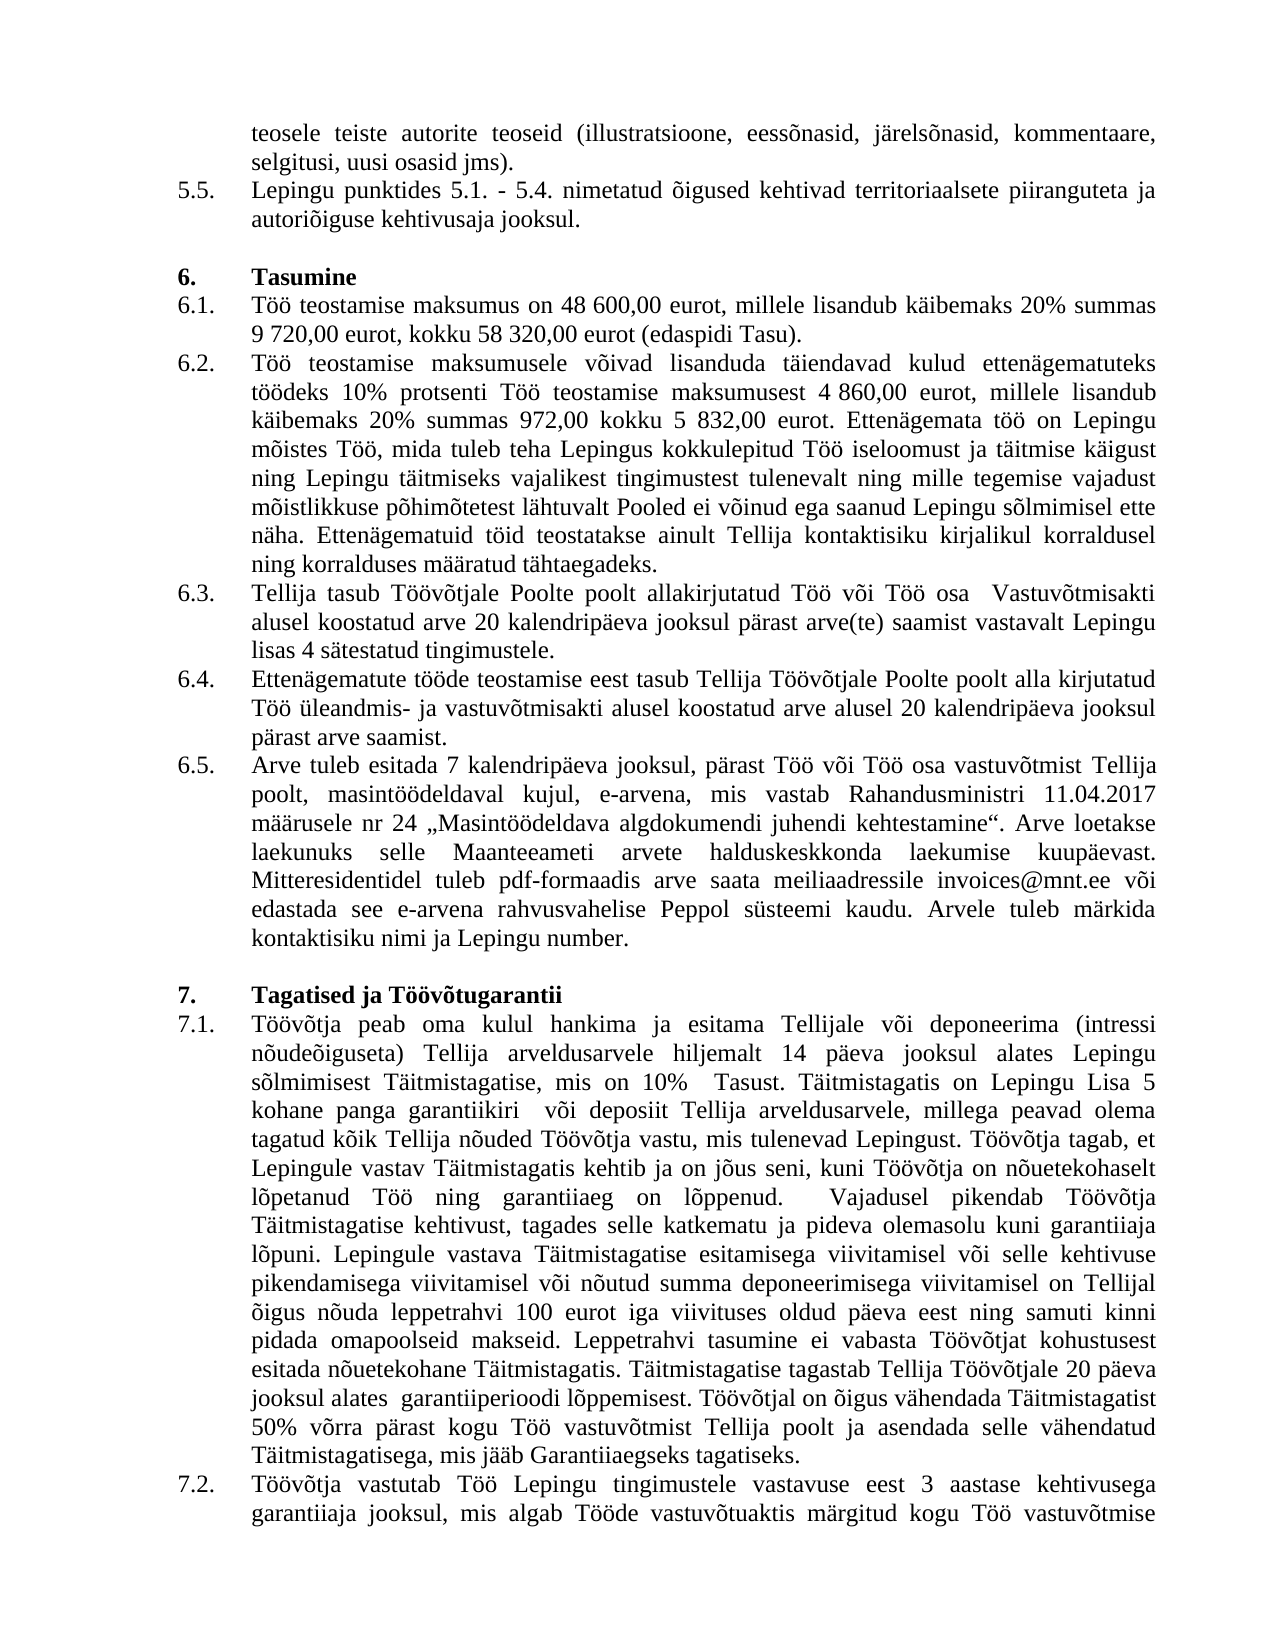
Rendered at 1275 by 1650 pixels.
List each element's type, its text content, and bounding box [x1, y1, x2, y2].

text Töö teostamise maksumus on 48 600,00 eurot, millele lisandub käibemaks 20% summas 9 720,00 eurot, kokku 58 320,00 eurot (edaspidi Tasu). [177, 291, 1157, 348]
text Lepingu punktides 5.1. - 5.4. nimetatud õigused kehtivad territoriaalsete piiranguteta ja autoriõiguse kehtivusaja jooksul. [177, 176, 1157, 233]
list Arve tuleb esitada 7 kalendripäeva jooksul, pärast Töö või Töö osa vastuvõtmist Tellija poolt, masintöödeldaval kujul, e-arvena, mis vastab Rahandusministri 11.04.2017 määrusele nr 24 „Masintöödeldava algdokumendi juhendi kehtestamine“. Arve loetakse laekunuks selle Maanteeameti arvete halduskeskkonda laekumise kuupäevast. Mitteresidentidel tuleb pdf-formaadis arve saata meiliaadressile invoices@mnt.ee või edastada see e-arvena rahvusvahelise Peppol süsteemi kaudu. Arvele tuleb märkida kontaktisiku nimi ja Lepingu number. [177, 751, 1157, 952]
text Tagatised ja Töövõtugarantii [177, 981, 1157, 1009]
text Töövõtja peab oma kulul hankima ja esitama Tellijale või deponeerima (intressi nõudeõiguseta) Tellija arveldusarvele hiljemalt 14 päeva jooksul alates Lepingu sõlmimisest Täitmistagatise, mis on 10% Tasust. Täitmistagatis on Lepingu Lisa 5 kohane panga garantiikiri või deposiit Tellija arveldusarvele, millega peavad olema tagatud kõik Tellija nõuded Töövõtja vastu, mis tulenevad Lepingust. Töövõtja tagab, et Lepingule vastav Täitmistagatis kehtib ja on jõus seni, kuni Töövõtja on nõuetekohaselt lõpetanud Töö ning garantiiaeg on lõppenud. Vajadusel pikendab Töövõtja Täitmistagatise kehtivust, tagades selle katkematu ja pideva olemasolu kuni garantiiaja lõpuni. Lepingule vastava Täitmistagatise esitamisega viivitamisel või selle kehtivuse pikendamisega viivitamisel või nõutud summa deponeerimisega viivitamisel on Tellijal õigus nõuda leppetrahvi 100 eurot iga viivituses oldud päeva eest ning samuti kinni pidada omapoolseid makseid. Leppetrahvi tasumine ei vabasta Töövõtjat kohustusest esitada nõuetekohane Täitmistagatis. Täitmistagatise tagastab Tellija Töövõtjale 20 päeva jooksul alates garantiiperioodi lõppemisest. Töövõtjal on õigus vähendada Täitmistagatist 50% võrra pärast kogu Töö vastuvõtmist Tellija poolt ja asendada selle vähendatud Täitmistagatisega, mis jääb Garantiiaegseks tagatiseks. [177, 1009, 1157, 1469]
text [177, 118, 1157, 176]
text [177, 1469, 1157, 1527]
text Tellija tasub Töövõtjale Poolte poolt allakirjutatud Töö või Töö osa Vastuvõtmisakti alusel koostatud arve 20 kalendripäeva jooksul pärast arve(te) saamist vastavalt Lepingu lisas 4 sätestatud tingimustele. [177, 578, 1157, 664]
text Ettenägematute tööde teostamise eest tasub Tellija Töövõtjale Poolte poolt alla kirjutatud Töö üleandmis- ja vastuvõtmisakti alusel koostatud arve alusel 20 kalendripäeva jooksul pärast arve saamist. [177, 664, 1157, 751]
text Töö teostamise maksumusele võivad lisanduda täiendavad kulud ettenägematuteks töödeks 10% protsenti Töö teostamise maksumusest 4 860,00 eurot, millele lisandub käibemaks 20% summas 972,00 kokku 5 832,00 eurot. Ettenägemata töö on Lepingu mõistes Töö, mida tuleb teha Lepingus kokkulepitud Töö iseloomust ja täitmise käigust ning Lepingu täitmiseks vajalikest tingimustest tulenevalt ning mille tegemise vajadust mõistlikkuse põhimõtetest lähtuvalt Pooled ei võinud ega saanud Lepingu sõlmimisel ette näha. Ettenägematuid töid teostatakse ainult Tellija kontaktisiku kirjalikul korraldusel ning korralduses määratud tähtaegadeks. [177, 348, 1157, 578]
text Tasumine [177, 262, 1157, 291]
